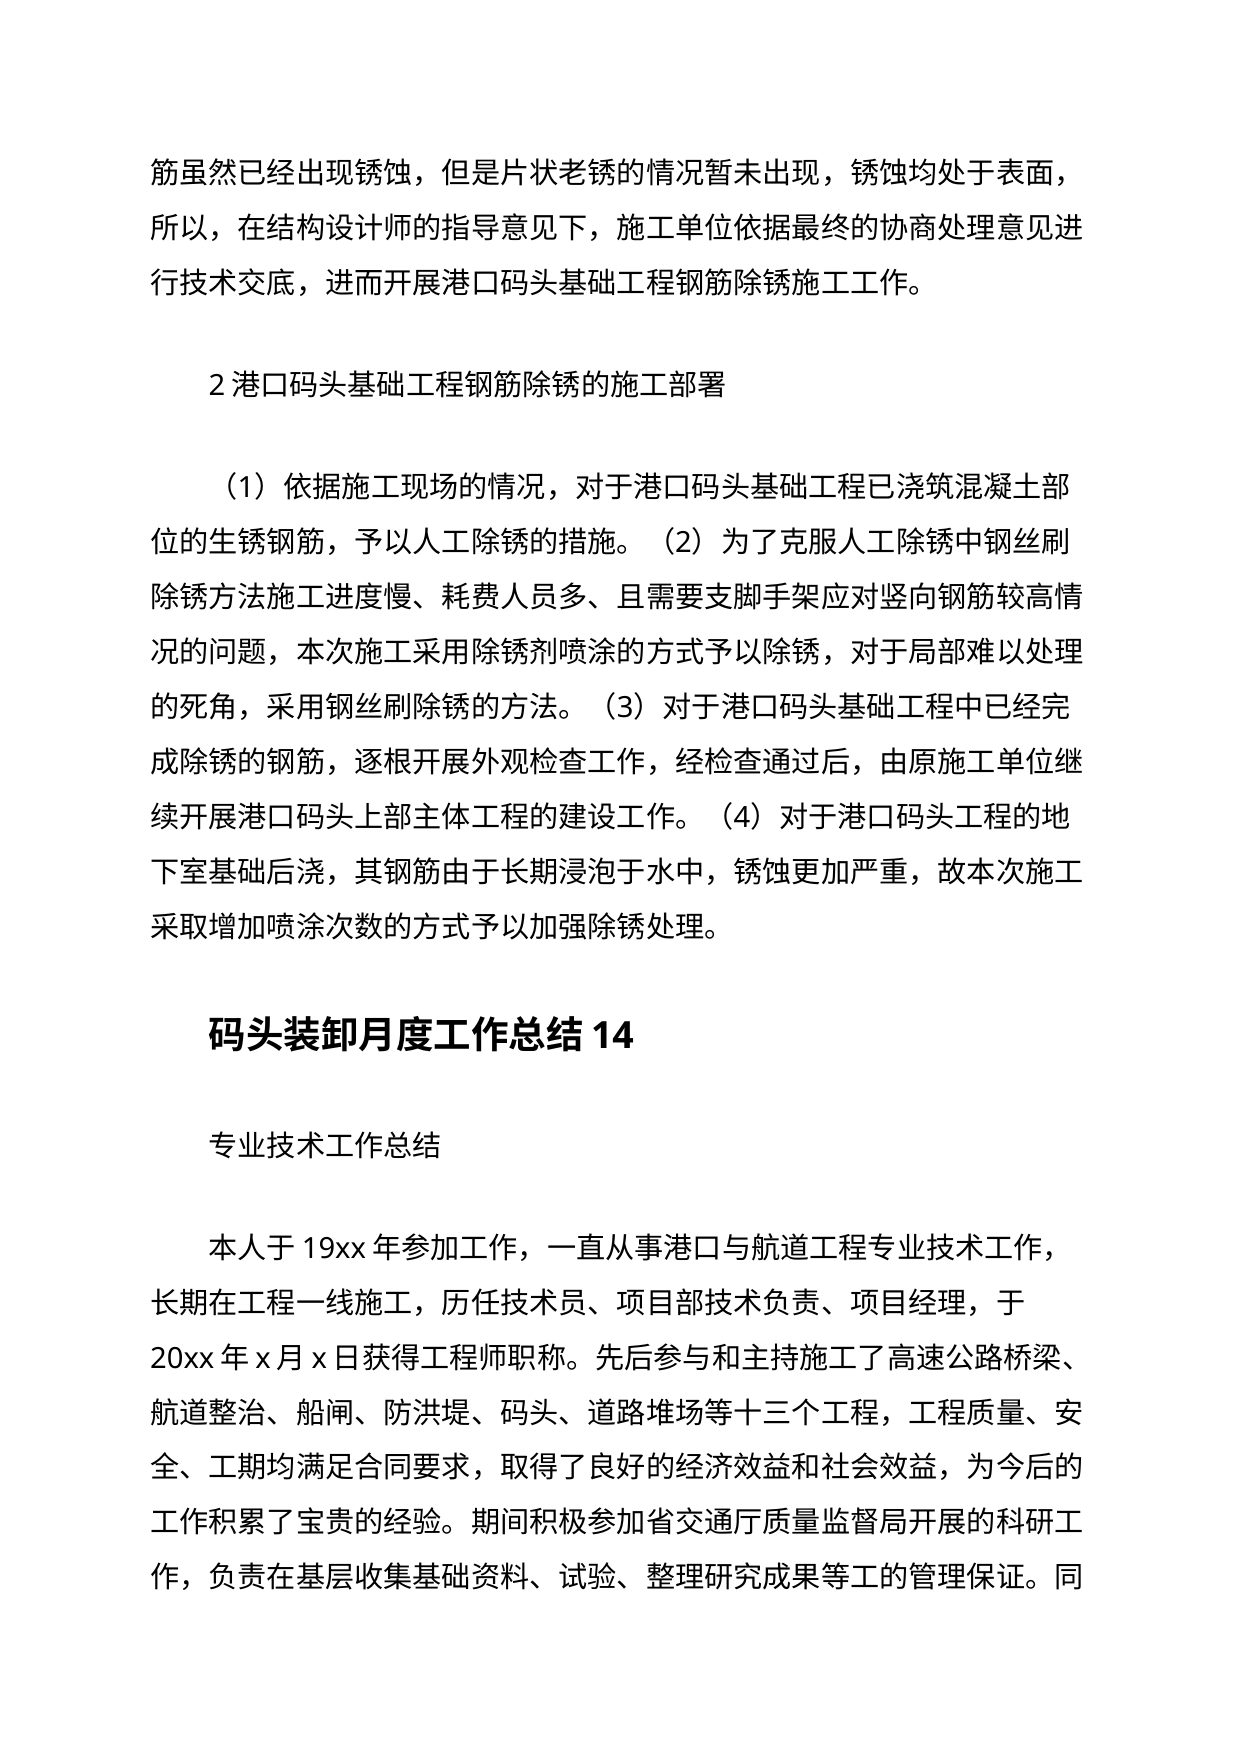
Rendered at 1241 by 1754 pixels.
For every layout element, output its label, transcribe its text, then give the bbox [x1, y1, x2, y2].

text 2港口码头基础工程钢筋除锈的施工部署 [150, 362, 1090, 404]
text 专业技术工作总结 [150, 1122, 1090, 1165]
text 码头装卸月度工作总结14 [150, 1005, 1090, 1059]
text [150, 150, 1090, 302]
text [150, 1224, 1090, 1596]
text （1）依据施工现场的情况，对于港口码头基础工程已浇筑混凝土部位的生锈钢筋，予以人工除锈的措施。（2）为了克服人工除锈中钢丝刷除锈方法施工进度慢、耗费人员多、且需要支脚手架应对竖向钢筋较高情况的问题，本次施工采用除锈剂喷涂的方式予以除锈，对于局部难以处理的死角，采用钢丝刷除锈的方法。（3）对于港口码头基础工程中已经完成除锈的钢筋，逐根开展外观检查工作，经检查通过后，由原施工单位继续开展港口码头上部主体工程的建设工作。（4）对于港口码头工程的地下室基础后浇，其钢筋由于长期浸泡于水中，锈蚀更加严重，故本次施工采取增加喷涂次数的方式予以加强除锈处理。 [150, 463, 1090, 945]
